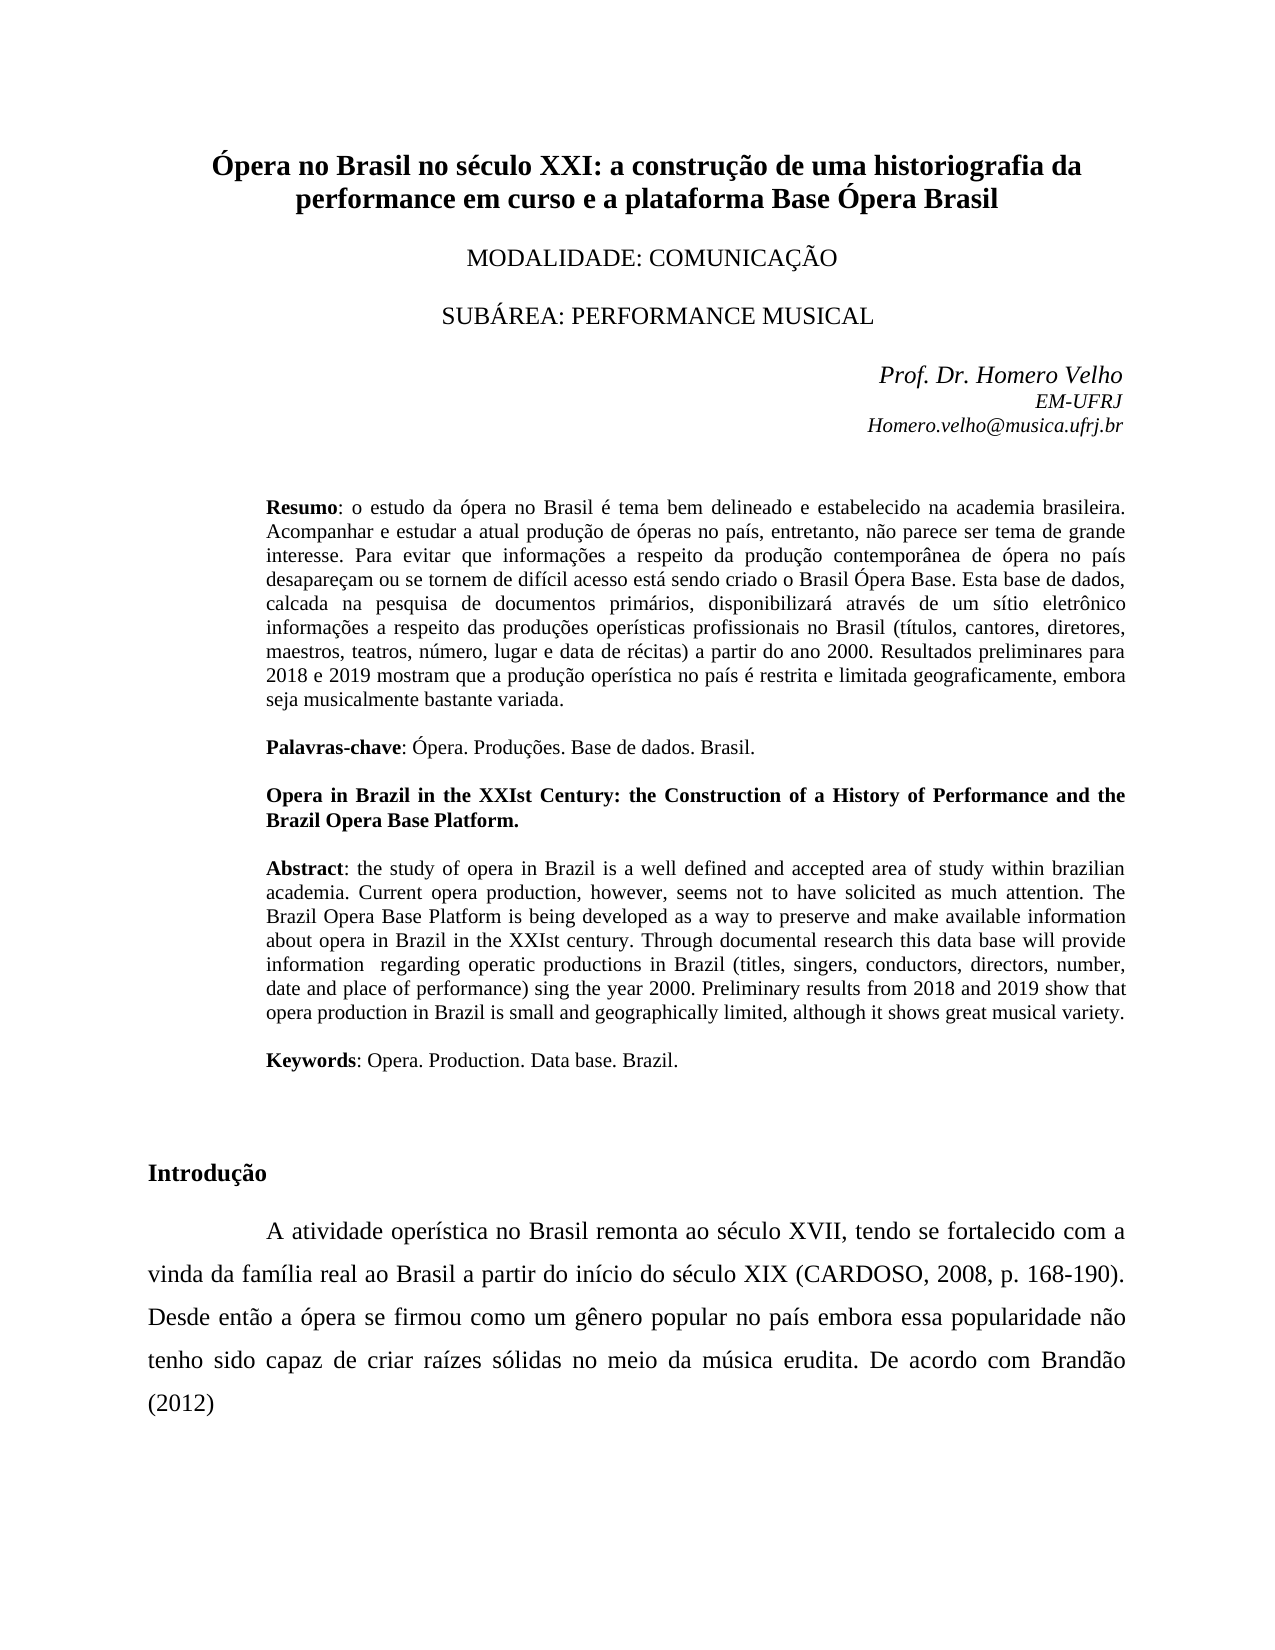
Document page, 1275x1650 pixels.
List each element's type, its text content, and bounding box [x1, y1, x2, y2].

text Palavras-chave: Ópera. Produções. Base de dados. Brasil. [266, 735, 1127, 759]
text MODALIDADE: COMUNICAÇÃO [148, 243, 1127, 272]
text Resumo: o estudo da ópera no Brasil é tema bem delineado e estabelecido na academia brasileira. Acompanhar e estudar a atual produção de óperas no país, entretanto, não parece ser tema de grande interesse. Para evitar que informações a respeito da produção contemporânea de ópera no país desapareçam ou se tornem de difícil acesso está sendo criado o Brasil Ópera Base. Esta base de dados, calcada na pesquisa de documentos primários, disponibilizará através de um sítio eletrônico informações a respeito das produções operísticas profissionais no Brasil (títulos, cantores, diretores, maestros, teatros, número, lugar e data de récitas) a partir do ano 2000. Resultados preliminares para 2018 e 2019 mostram que a produção operística no país é restrita e limitada geograficamente, embora seja musicalmente bastante variada. [266, 495, 1127, 711]
text EM-UFRJ [223, 389, 1127, 413]
text Abstract: the study of opera in Brazil is a well defined and accepted area of study within brazilian academia. Current opera production, however, seems not to have solicited as much attention. The Brazil Opera Base Platform is being developed as a way to preserve and make available information about opera in Brazil in the XXIst century. Through documental research this data base will provide information regarding operatic productions in Brazil (titles, singers, conductors, directors, number, date and place of performance) sing the year 2000. Preliminary results from 2018 and 2019 show that opera production in Brazil is small and geographically limited, although it shows great musical variety. [266, 856, 1127, 1024]
text Introdução [148, 1158, 1127, 1187]
text Prof. Dr. Homero Velho [223, 360, 1127, 389]
text Keywords: Opera. Production. Data base. Brazil. [266, 1048, 1127, 1072]
text Opera in Brazil in the XXIst Century: the Construction of a History of Performance and the Brazil Opera Base Platform. [266, 783, 1127, 832]
text SUBÁREA: PERFORMANCE MUSICAL [148, 301, 1127, 330]
text Ópera no Brasil no século XXI: a construção de uma historiografia da performance em curso e a plataforma Base Ópera Brasil [167, 148, 1127, 215]
text Homero.velho@musica.ufrj.br [223, 413, 1127, 437]
text A atividade operística no Brasil remonta ao século XVII, tendo se fortalecido com a vinda da família real ao Brasil a partir do início do século XIX (CARDOSO, 2008, p. 168-190). Desde então a ópera se firmou como um gênero popular no país embora essa popularidade não tenho sido capaz de criar raízes sólidas no meio da música erudita. De acordo com Brandão (2012) [148, 1216, 1127, 1417]
